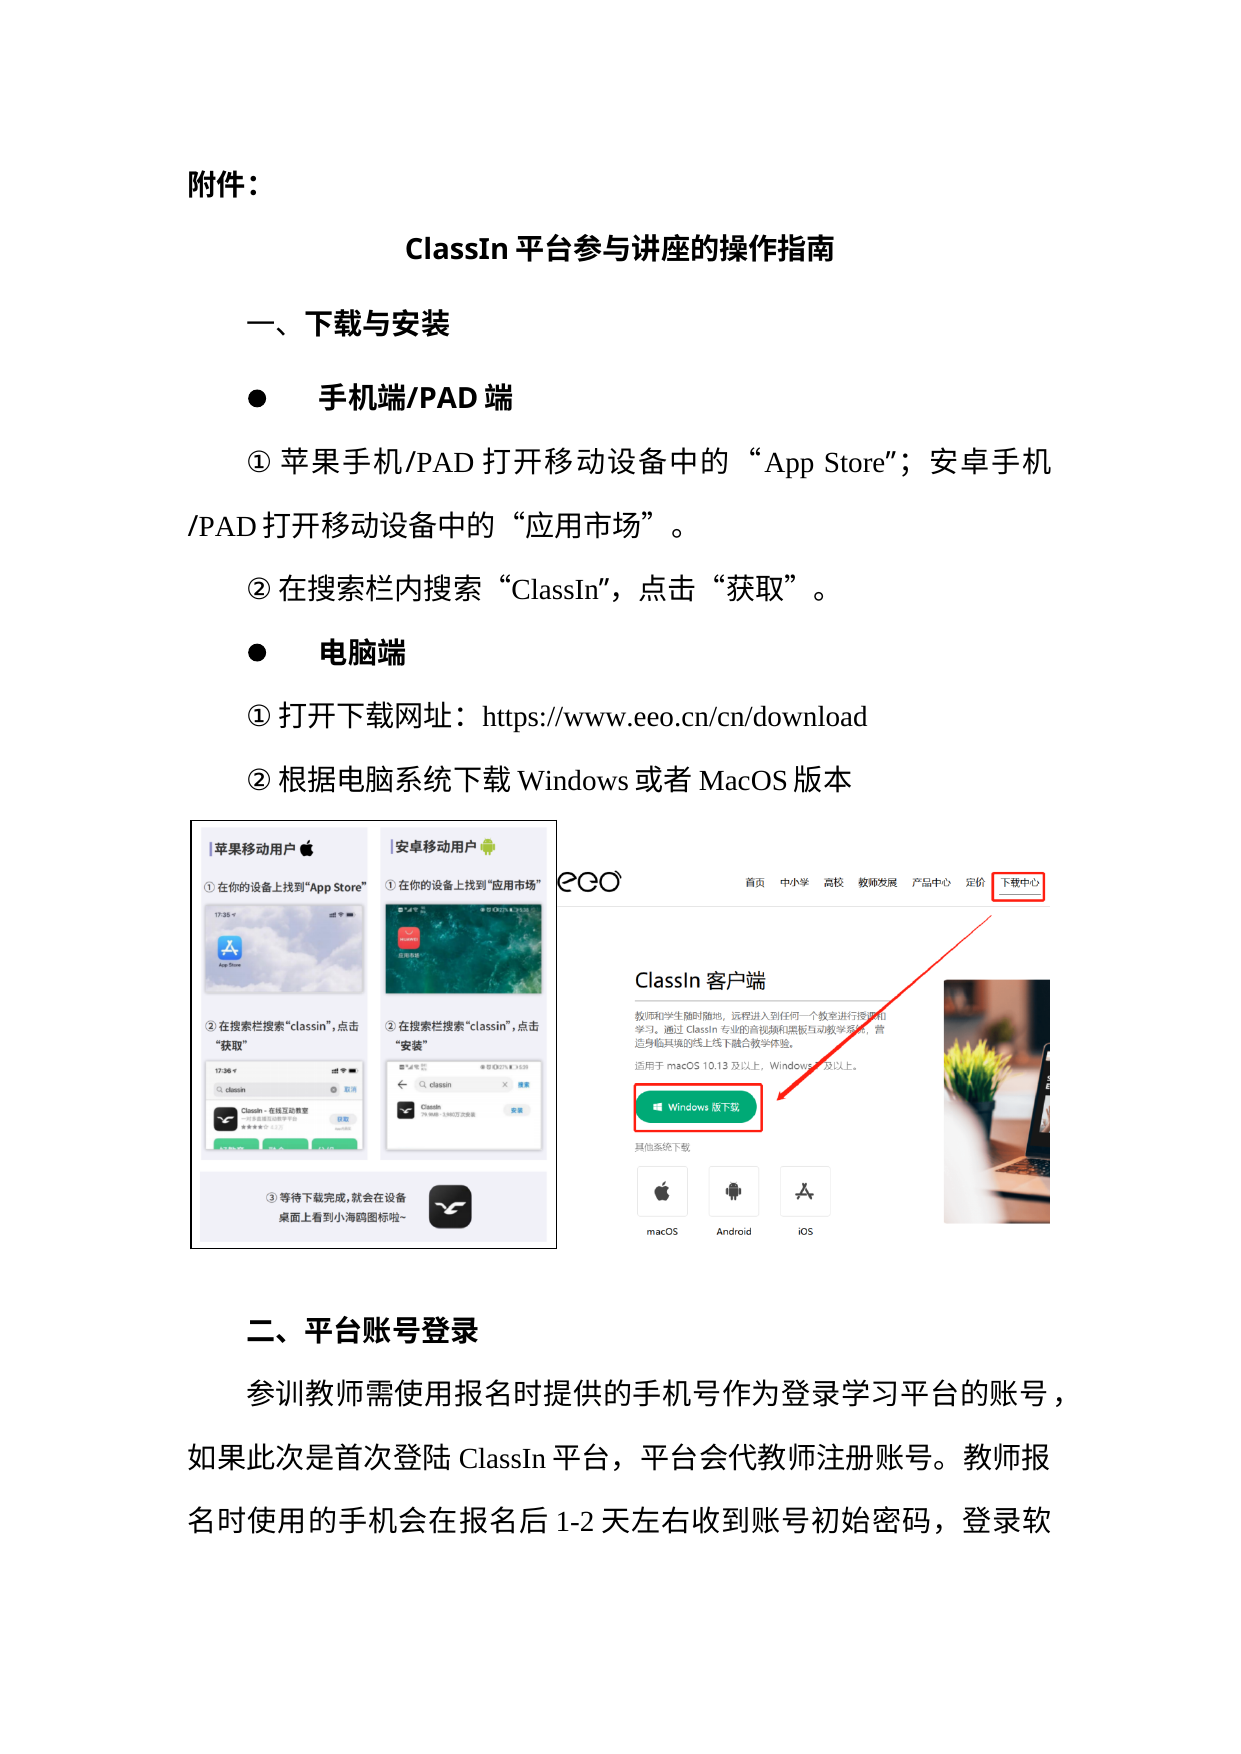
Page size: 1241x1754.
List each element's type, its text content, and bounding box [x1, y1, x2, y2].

text ②在搜索栏内搜索“ClassIn”，点击“获取”。 [187, 566, 1053, 608]
picture [192, 821, 556, 1248]
text 一、下载与安装 [187, 289, 1053, 354]
text ①打开下载网址：https://www.eeo.cn/cn/download [187, 693, 1053, 735]
text ②根据电脑系统下载Windows或者MacOS版本 [187, 756, 1053, 799]
text 附件： [187, 162, 1053, 204]
picture [557, 869, 1050, 1250]
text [187, 1371, 1053, 1540]
list 电脑端 [187, 629, 1053, 672]
text ClassIn平台参与讲座的操作指南 [187, 225, 1053, 268]
list 手机端/PAD端 [187, 375, 1053, 417]
text ①苹果手机/PAD打开移动设备中的“App Store”；安卓手机/PAD打开移动设备中的“应用市场”。 [187, 439, 1053, 544]
list 平台账号登录 [187, 1307, 1053, 1349]
